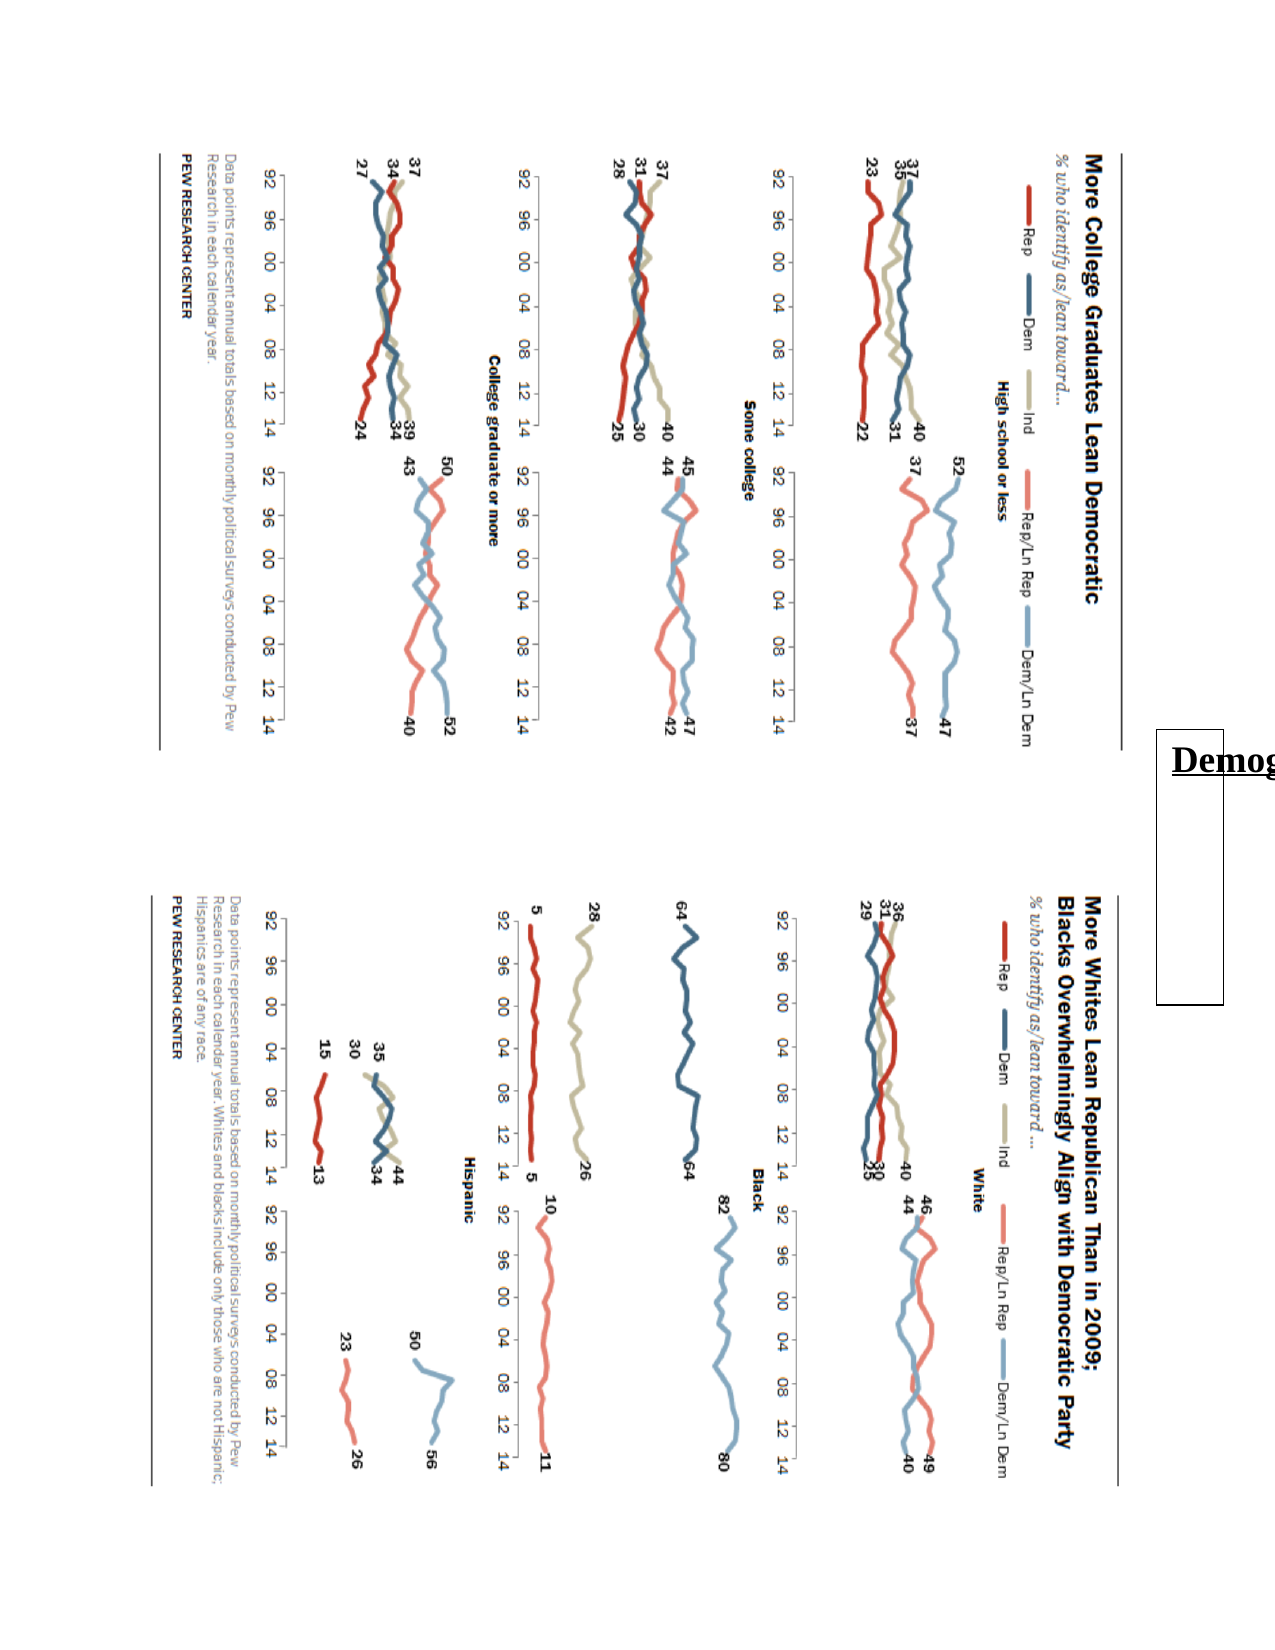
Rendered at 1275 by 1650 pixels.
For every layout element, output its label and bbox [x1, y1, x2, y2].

picture [151, 894, 1119, 1487]
picture [159, 152, 1123, 751]
